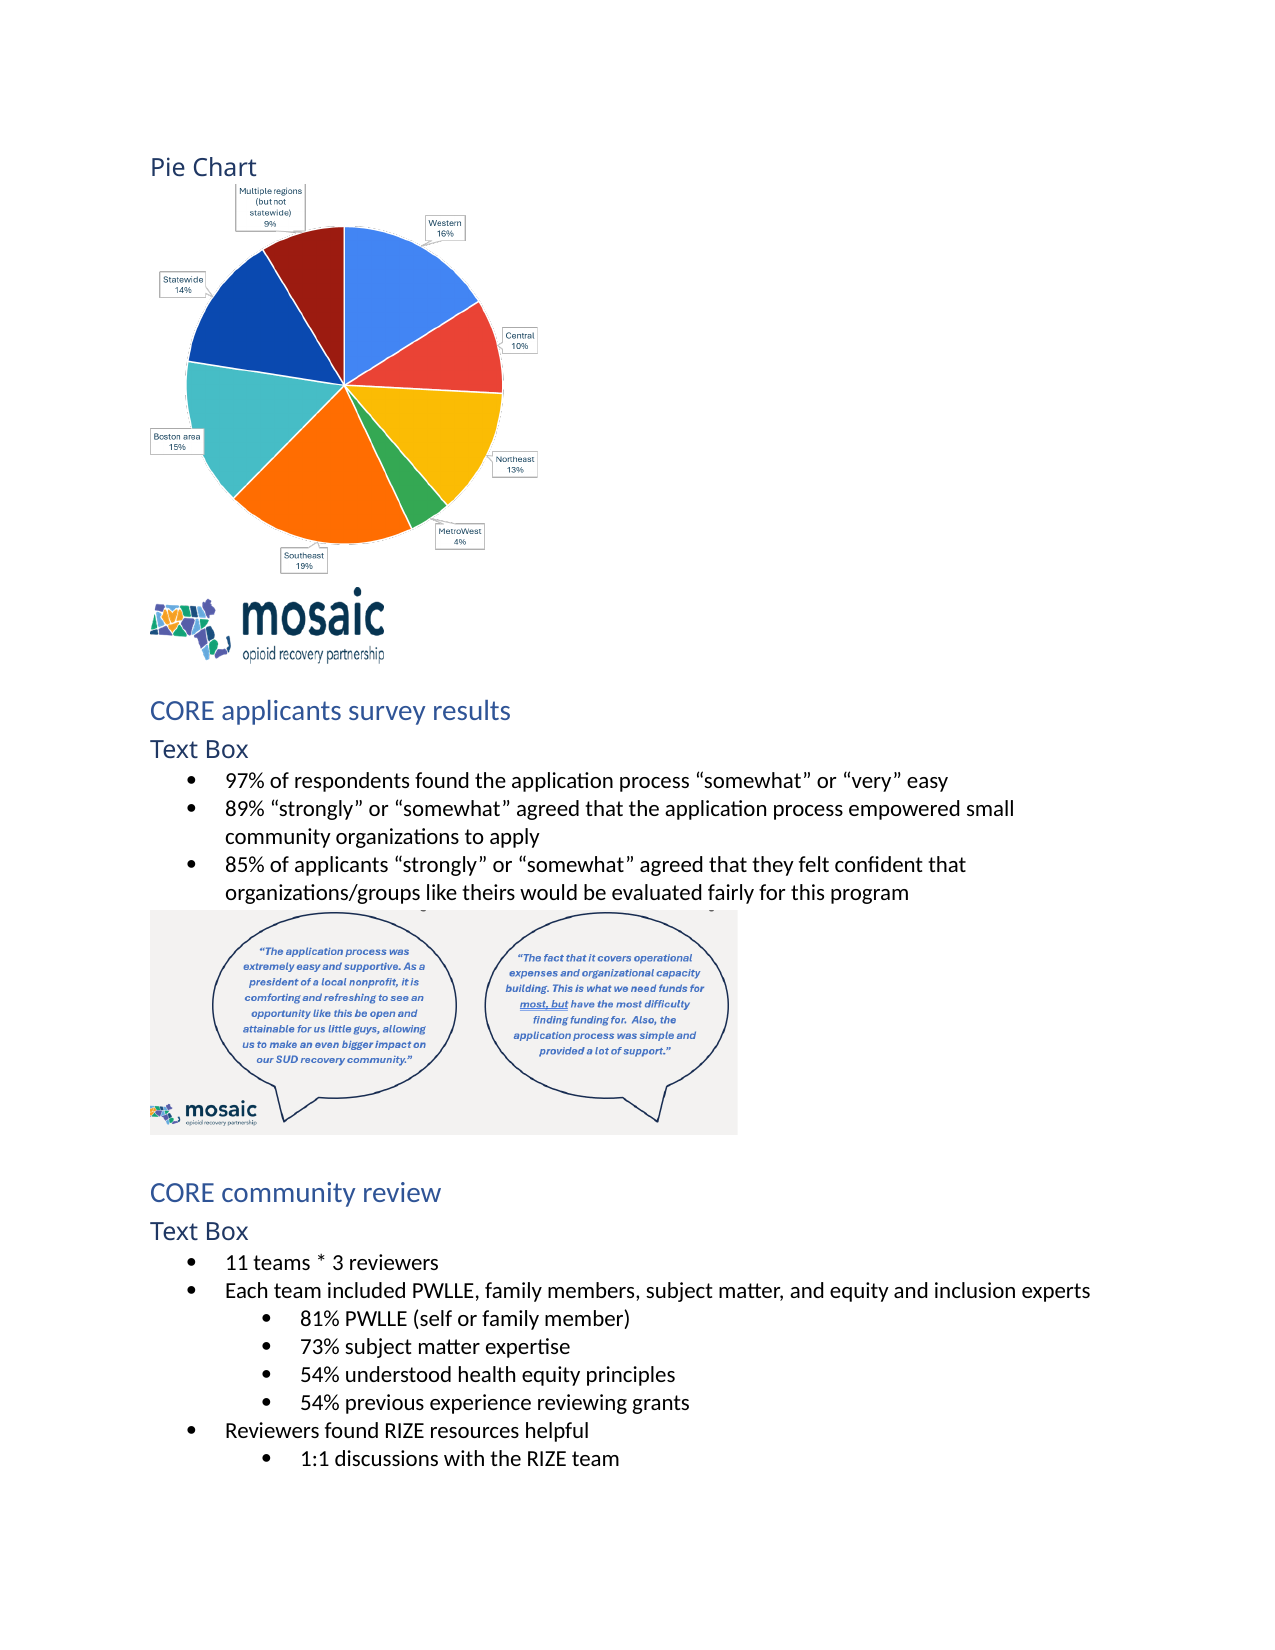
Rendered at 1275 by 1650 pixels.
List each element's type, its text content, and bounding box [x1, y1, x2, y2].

list 11 teams * 3 reviewers [187, 1248, 1125, 1276]
list 54% understood health equity principles [262, 1360, 1125, 1388]
text Text Box [150, 1214, 1125, 1248]
text Pie Chart [150, 150, 1125, 184]
picture [150, 910, 738, 1135]
list 85% of applicants “strongly” or “somewhat” agreed that they felt confident that organizations/groups like theirs would be evaluated fairly for this program [187, 850, 1125, 906]
list 89% “strongly” or “somewhat” agreed that the application process empowered small community organizations to apply [187, 794, 1125, 850]
text CORE community review [150, 1174, 1125, 1210]
list 73% subject matter expertise [262, 1332, 1125, 1360]
picture [150, 184, 538, 664]
list 81% PWLLE (self or family member) [262, 1304, 1125, 1332]
text CORE applicants survey results [150, 692, 1125, 728]
text Text Box [150, 732, 1125, 766]
list 54% previous experience reviewing grants [262, 1388, 1125, 1416]
list Each team included PWLLE, family members, subject matter, and equity and inclusion experts [187, 1276, 1125, 1304]
list 97% of respondents found the application process “somewhat” or “very” easy [187, 766, 1125, 794]
list 1:1 discussions with the RIZE team [262, 1444, 1125, 1472]
list Reviewers found RIZE resources helpful [187, 1416, 1125, 1444]
